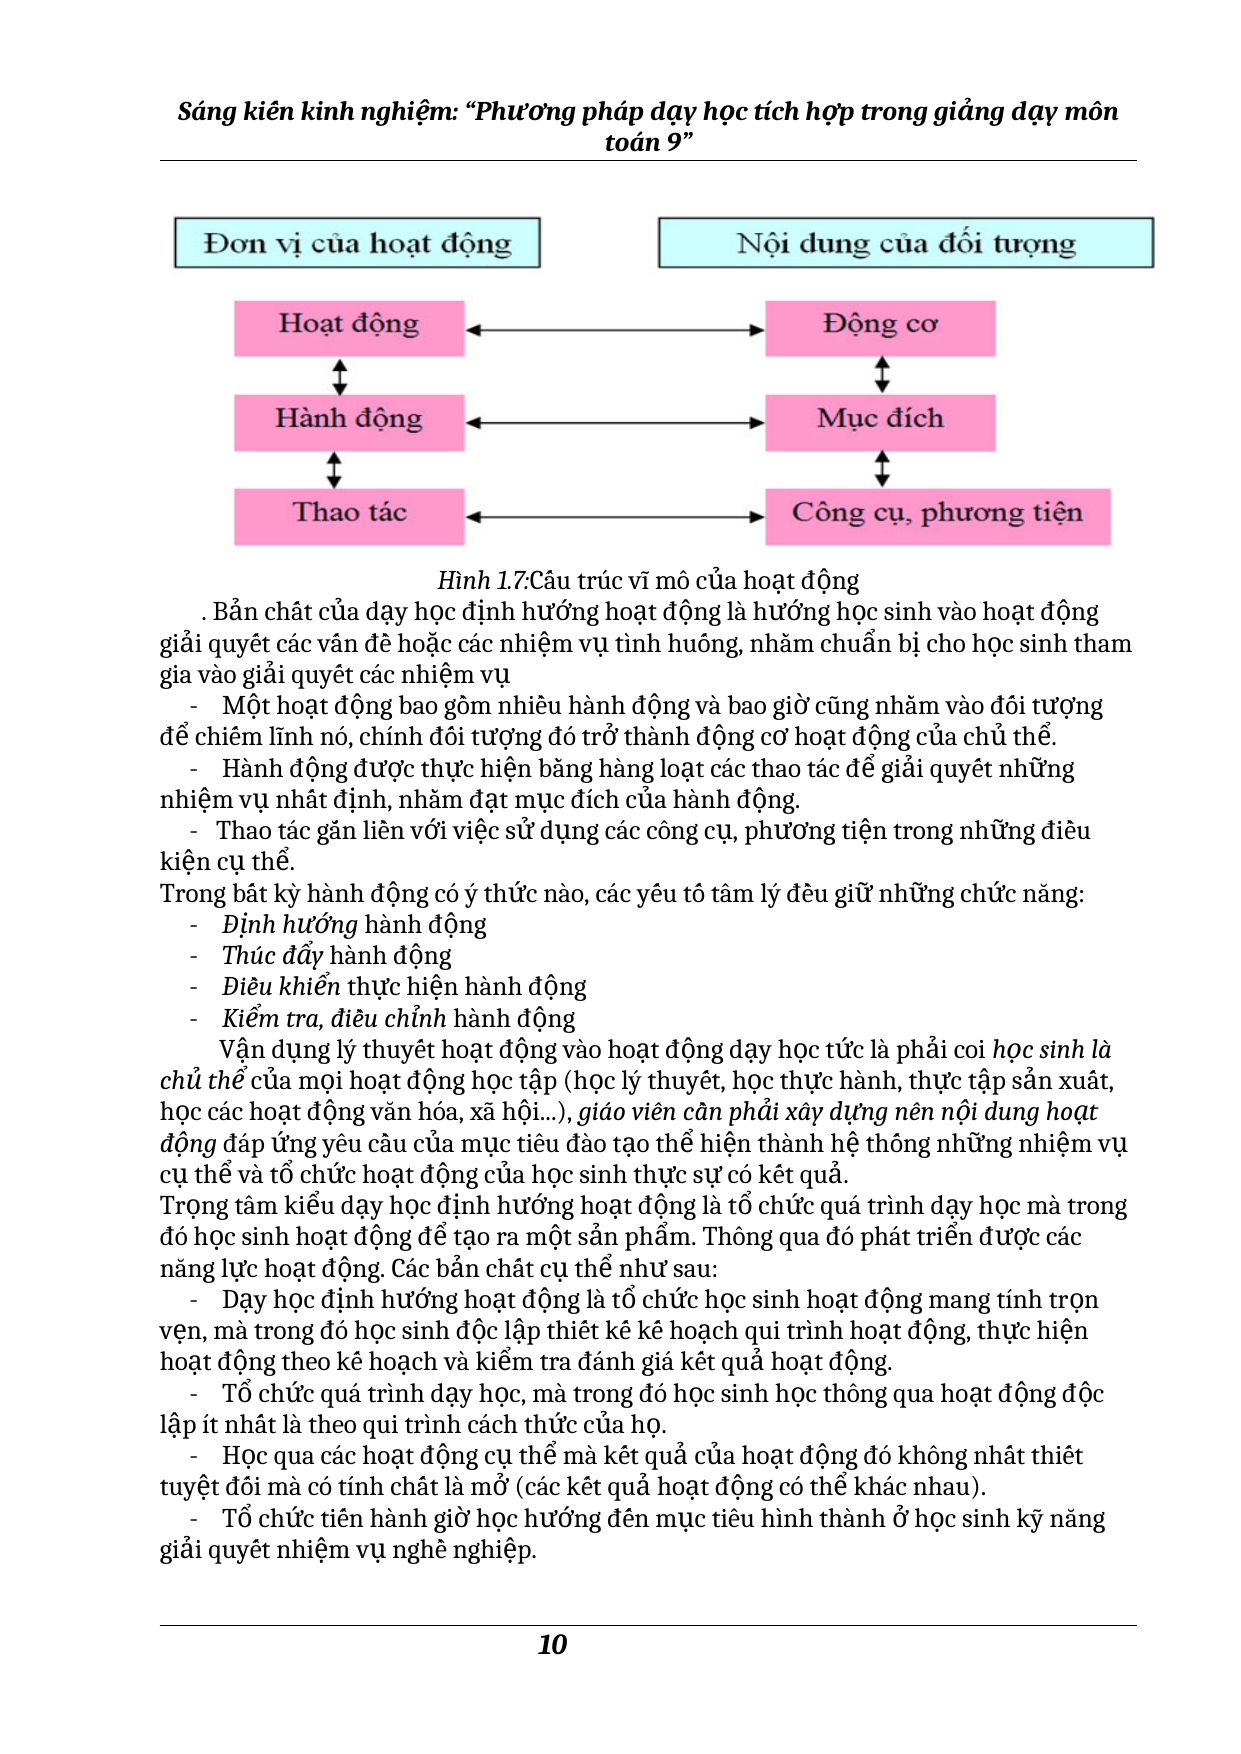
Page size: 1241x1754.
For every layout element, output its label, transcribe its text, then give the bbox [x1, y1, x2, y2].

text Hình 1.7:Cấu trúc vĩ mô của hoạt động [159, 566, 1137, 596]
text - Thao tác gắn liền với việc sử dụng các công cụ, phương tiện trong những điều kiện cụ thể. Trong bất kỳ hành động có ý thức nào, các yếu tố tâm lý đều giữ những chức năng: - Định hướng hành động [159, 815, 1137, 940]
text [159, 940, 1137, 1565]
picture [159, 201, 1165, 566]
text . Bản chất của dạy học định hướng hoạt động là hướng học sinh vào hoạt động giải quyết các vấn đề hoặc các nhiệm vụ tình huống, nhằm chuẩn bị cho học sinh tham gia vào giải quyết các nhiệm vụ - Một hoạt động bao gồm nhiều hành động và bao giờ cũng nhằm vào đối tượng để chiếm lĩnh nó, chính đối tượng đó trở thành động cơ hoạt động của chủ thể. - Hành động được thực hiện bằng hàng loạt các thao tác để giải quyết những nhiệm vụ nhất định, nhằm đạt mục đích của hành động. [159, 596, 1137, 815]
